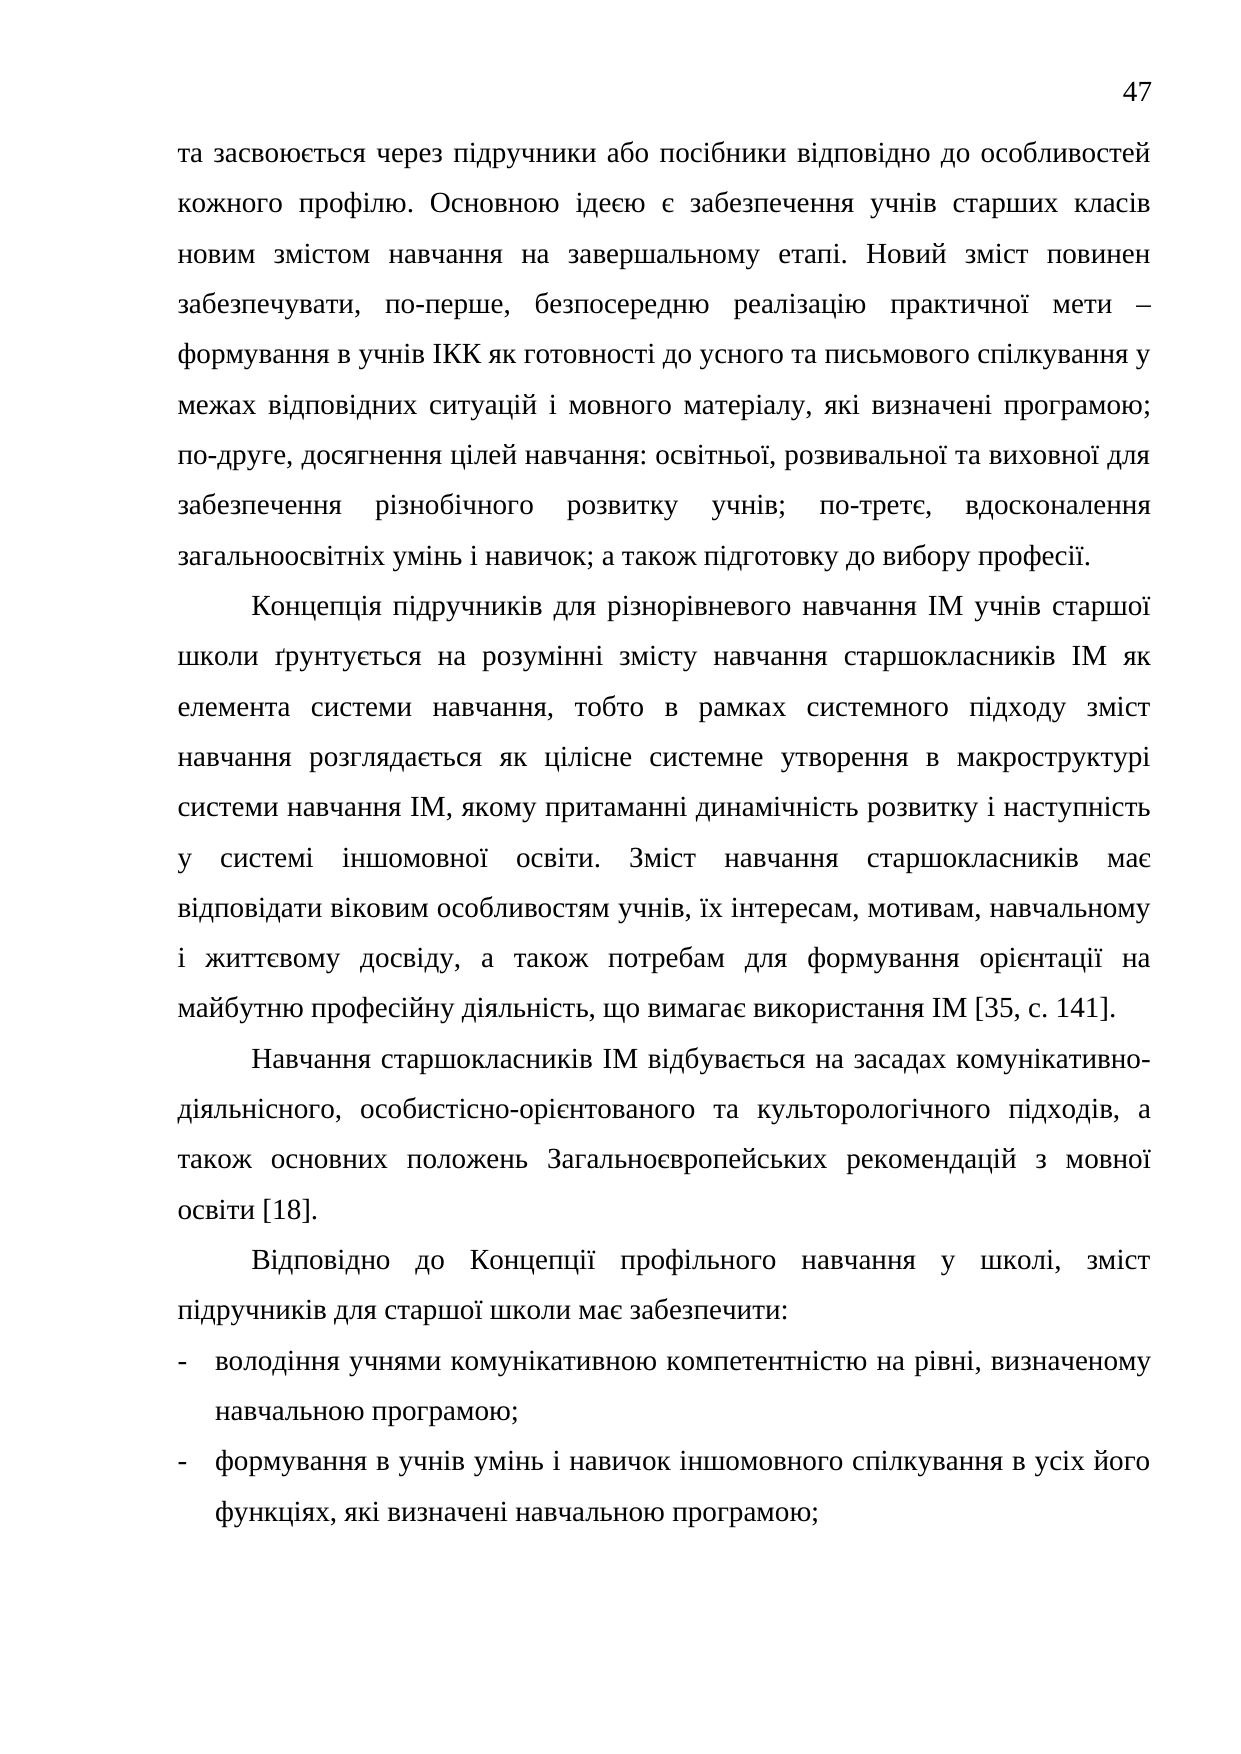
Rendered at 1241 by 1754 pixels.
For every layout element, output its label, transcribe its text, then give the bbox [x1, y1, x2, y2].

text Навчання старшокласників ІМ відбувається на засадах комунікативно-діяльнісного, особистісно-орієнтованого та культорологічного підходів, а також основних положень Загальноєвропейських рекомендацій з мовної освіти [18]. [177, 1041, 1152, 1225]
text Концепція підручників для різнорівневого навчання ІМ учнів старшої школи ґрунтується на розумінні змісту навчання старшокласників ІМ як елемента системи навчання, тобто в рамках системного підходу зміст навчання розглядається як цілісне системне утворення в макроструктурі системи навчання ІМ, якому притаманні динамічність розвитку і наступність у системі іншомовної освіти. Зміст навчання старшокласників має відповідати віковим особливостям учнів, їх інтересам, мотивам, навчальному і життєвому досвіду, а також потребам для формування орієнтації на майбутню професійну діяльність, що вимагає використання ІМ [35, с. 141]. [177, 588, 1152, 1024]
list формування в учнів умінь і навичок іншомовного спілкування в усіх його функціях, які визначені навчальною програмою; [177, 1443, 1152, 1527]
text Відповідно до Концепції профільного навчання у школі, зміст підручників для старшої школи має забезпечити: [177, 1242, 1152, 1326]
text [177, 135, 1152, 571]
list володіння учнями комунікативною компетентністю на рівні, визначеному навчальною програмою; [177, 1343, 1152, 1427]
